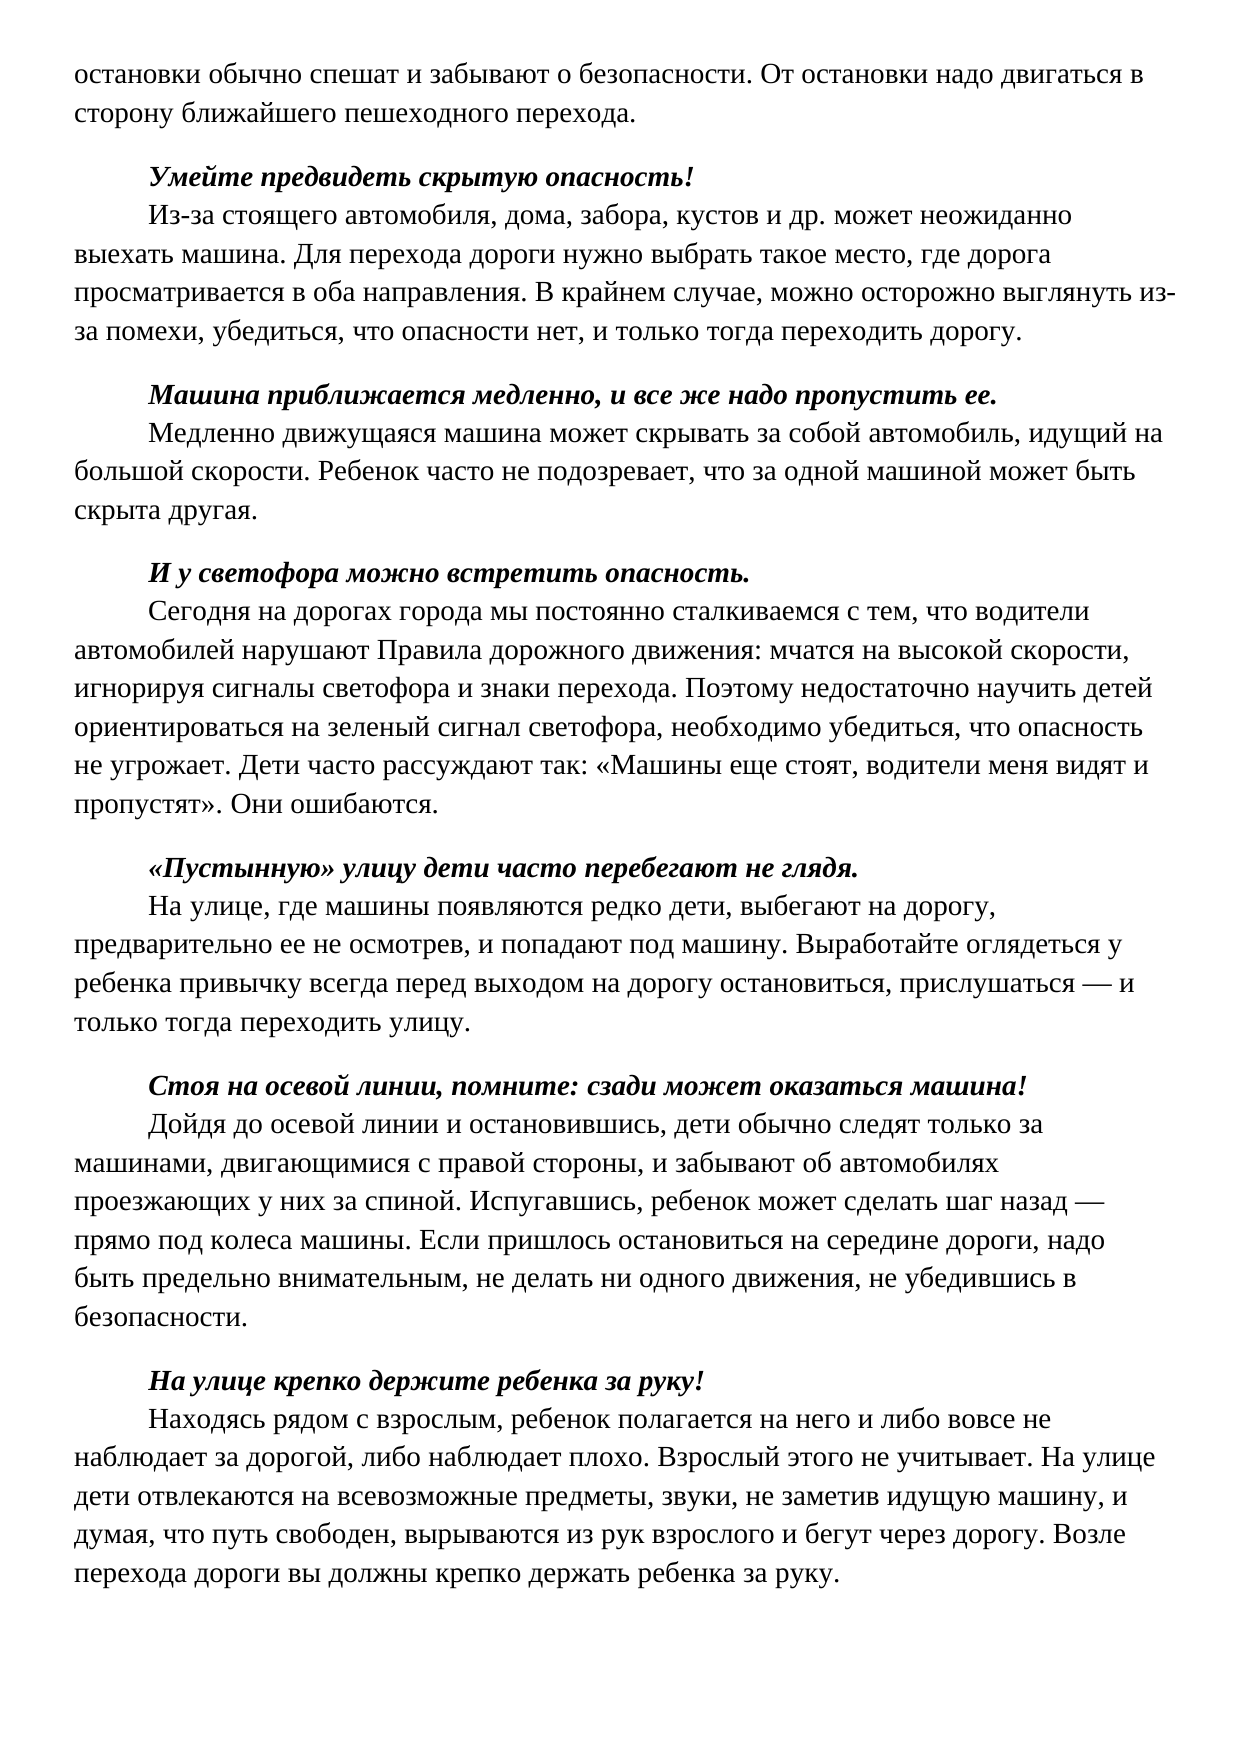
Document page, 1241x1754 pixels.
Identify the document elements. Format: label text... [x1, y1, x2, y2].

text просматривается в оба направления. В крайнем случае, можно осторожно выглянуть из- за помехи, убедиться, что опасности нет, и только тогда переходить дорогу. [74, 274, 1178, 346]
text остановки обычно спешат и забывают о безопасности. От остановки надо двигаться в сторону ближайшего пешеходного перехода. [74, 56, 1178, 128]
text Дойдя до осевой линии и остановившись, дети обычно следят только за машинами, двигающимися с правой стороны, и забывают об автомобилях проезжающих у них за спиной. Испугавшись, ребенок может сделать шаг назад — прямо под колеса машины. Если пришлось остановиться на середине дороги, надо быть предельно внимательным, не делать ни одного движения, не убедившись в безопасности. [74, 1106, 1172, 1332]
text Находясь рядом с взрослым, ребенок полагается на него и либо вовсе не наблюдает за дорогой, либо наблюдает плохо. Взрослый этого не учитывает. На улице дети отвлекаются на всевозможные предметы, звуки, не заметив идущую машину, и думая, что путь свободен, вырываются из рук взрослого и бегут через дорогу. Возле перехода дороги вы должны крепко держать ребенка за руку. [74, 1401, 1158, 1589]
subtitle Умейте предвидеть скрытую опасность! [148, 159, 1190, 193]
text Сегодня на дорогах города мы постоянно сталкиваемся с тем, что водители автомобилей нарушают Правила дорожного движения: мчатся на высокой скорости, игнорируя сигналы светофора и знаки перехода. Поэтому недостаточно научить детей ориентироваться на зеленый сигнал светофора, необходимо убедиться, что опасность не угрожает. Дети часто рассуждают так: «Машины еще стоят, водители меня видят и пропустят». Они ошибаются. [74, 593, 1178, 819]
text На улице, где машины появляются редко дети, выбегают на дорогу, предварительно ее не осмотрев, и попадают под машину. Выработайте оглядеться у ребенка привычку всегда перед выходом на дорогу остановиться, прислушаться — и только тогда переходить улицу. [74, 888, 1137, 1037]
subtitle И у светофора можно встретить опасность. [148, 555, 1190, 589]
text Медленно движущаяся машина может скрывать за собой автомобиль, идущий на большой скорости. Ребенок часто не подозревает, что за одной машиной может быть скрыта другая. [74, 415, 1178, 525]
text Из-за стоящего автомобиля, дома, забора, кустов и др. может неожиданно выехать машина. Для перехода дороги нужно выбрать такое место, где дорога [74, 197, 1137, 269]
subtitle На улице крепко держите ребенка за руку! [148, 1363, 1190, 1397]
subtitle Стоя на осевой линии, помните: сзади может оказаться машина! [148, 1068, 1190, 1102]
subtitle Машина приближается медленно, и все же надо пропустить ее. [148, 377, 1190, 410]
subtitle «Пустынную» улицу дети часто перебегают не глядя. [148, 850, 1190, 884]
